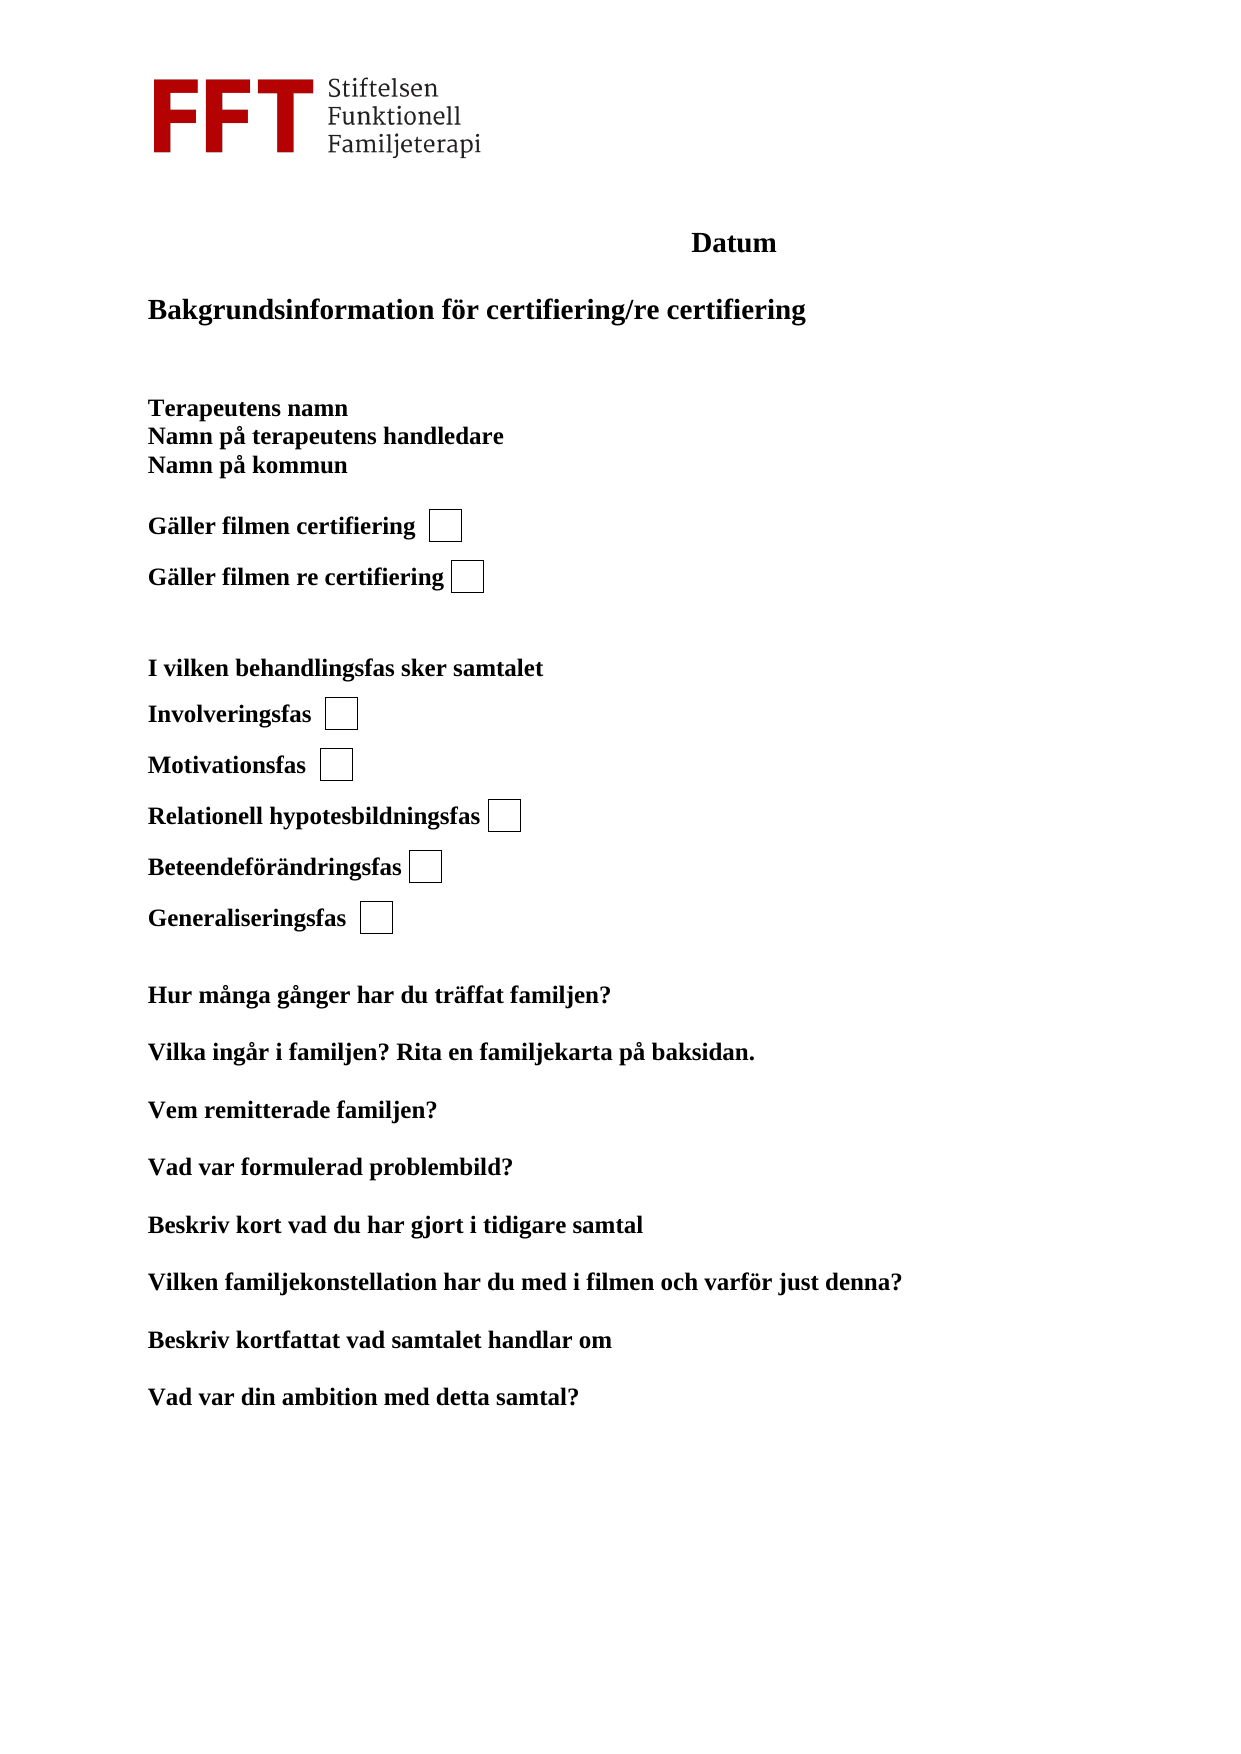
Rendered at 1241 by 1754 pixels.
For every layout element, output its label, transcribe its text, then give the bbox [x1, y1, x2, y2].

text Beskriv kort vad du har gjort i tidigare samtal [148, 1210, 1093, 1239]
text Motivationsfas [148, 747, 1093, 781]
text I vilken behandlingsfas sker samtalet [148, 653, 1093, 682]
text Vad var din ambition med detta samtal? [148, 1382, 1093, 1411]
text Vem remitterade familjen? [148, 1095, 1093, 1124]
text Generaliseringsfas [148, 900, 1093, 934]
text Involveringsfas [148, 696, 1093, 730]
text Namn på kommun [148, 450, 1093, 479]
text Terapeutens namn [148, 393, 1093, 421]
text Vad var formulerad problembild? [148, 1152, 1093, 1181]
text Beskriv kortfattat vad samtalet handlar om [148, 1325, 1093, 1354]
picture [147, 73, 487, 164]
text Hur många gånger har du träffat familjen? [148, 980, 1093, 1009]
text Bakgrundsinformation för certifiering/re certifiering [148, 292, 1093, 326]
text Relationell hypotesbildningsfas [148, 798, 1093, 832]
text Namn på terapeutens handledare [148, 421, 1093, 450]
text Beteendeförändringsfas [148, 849, 1093, 883]
text Gäller filmen certifiering [148, 508, 1093, 542]
text Vilken familjekonstellation har du med i filmen och varför just denna? [148, 1267, 1093, 1296]
text Datum [148, 225, 1093, 258]
text Gäller filmen re certifiering [148, 559, 1093, 593]
text Vilka ingår i familjen? Rita en familjekarta på baksidan. [148, 1037, 1093, 1066]
